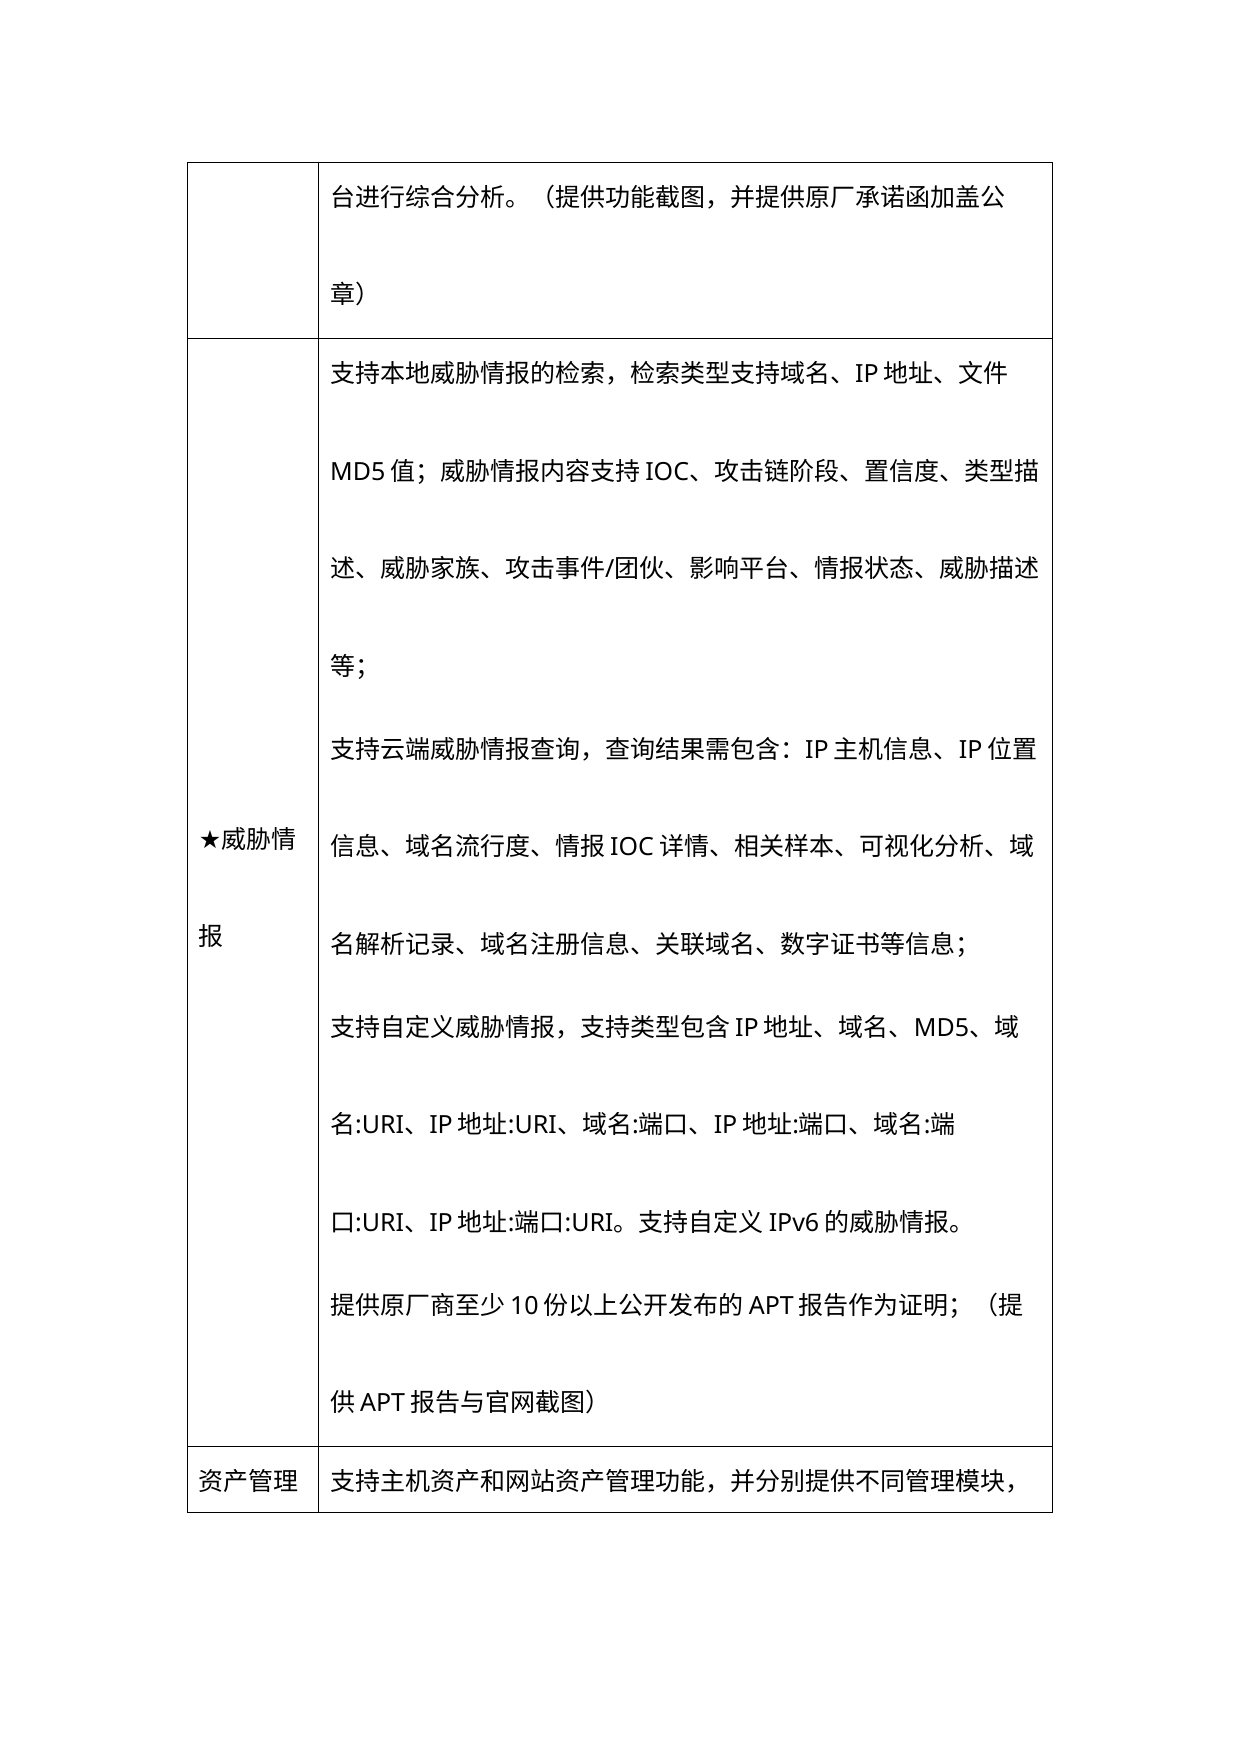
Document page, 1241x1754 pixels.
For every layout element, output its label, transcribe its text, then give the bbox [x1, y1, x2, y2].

table_cell 资产管理 [188, 1447, 318, 1512]
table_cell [319, 1447, 1052, 1512]
table_cell 支持本地威胁情报的检索，检索类型支持域名、IP地址、文件MD5值；威胁情报内容支持IOC、攻击链阶段、置信度、类型描述、威胁家族、攻击事件/团伙、影响平台、情报状态、威胁描述等； 支持云端威胁情报查询，查询结果需包含：IP主机信息、IP位置信息、域名流行度、情报IOC详情、相关样本、可视化分析、域名解析记录、域名注册信息、关联域名、数字证书等信息； 支持自定义威胁情报，支持类型包含IP地址、域名、MD5、域名:URI、IP地址:URI、域名:端口、IP地址:端口、域名:端口:URI、IP地址:端口:URI。支持自定义IPv6的威胁情报。 提供原厂商至少10份以上公开发布的APT报告作为证明；（提供APT报告与官网截图） [319, 339, 1052, 1446]
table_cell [319, 163, 1052, 338]
table_cell ★威胁情报 [188, 339, 318, 1446]
